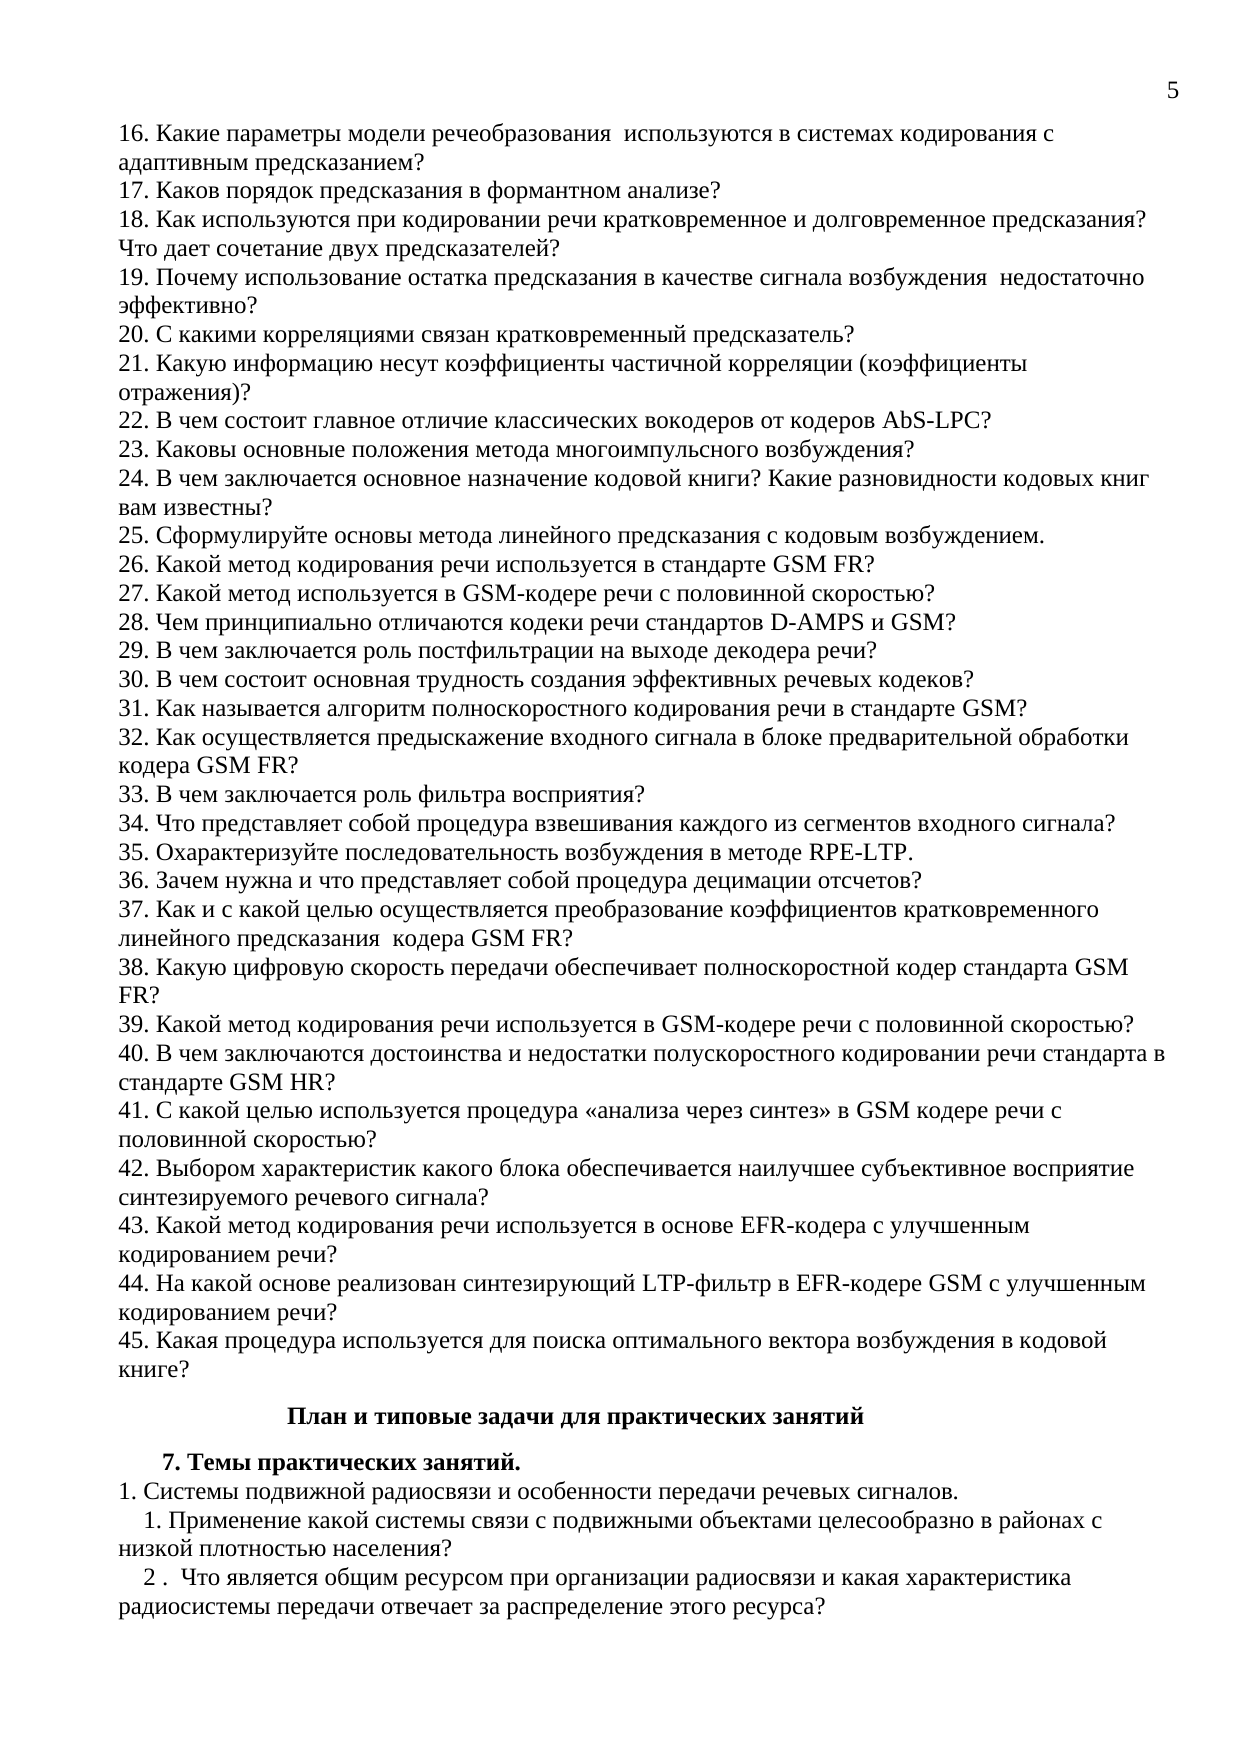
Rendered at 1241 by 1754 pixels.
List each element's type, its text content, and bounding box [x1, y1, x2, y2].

text 21. Какую информацию несут коэффициенты частичной корреляции (коэффициенты отражения)? [118, 348, 1167, 406]
text 23. Каковы основные положения метода многоимпульсного возбуждения? [118, 434, 1167, 463]
text 20. С какими корреляциями связан кратковременный предсказатель? [118, 319, 1167, 348]
text 37. Как и с какой целью осуществляется преобразование коэффициентов кратковременного линейного предсказания кодера GSM FR? [118, 894, 1167, 952]
text План и типовые задачи для практических занятий [193, 1401, 1167, 1429]
text 42. Выбором характеристик какого блока обеспечивается наилучшее субъективное восприятие синтезируемого речевого сигнала? [118, 1153, 1167, 1211]
text 31. Как называется алгоритм полноскоростного кодирования речи в стандарте GSM? [118, 693, 1167, 722]
text 2 . Что является общим ресурсом при организации радиосвязи и какая характеристика радиосистемы передачи отвечает за распределение этого ресурса? [118, 1562, 1167, 1620]
text 28. Чем принципиально отличаются кодеки речи стандартов D-AMPS и GSM? [118, 607, 1167, 636]
text 39. Какой метод кодирования речи используется в GSM-кодере речи с половинной скоростью? [118, 1009, 1167, 1038]
text 16. Какие параметры модели речеобразования используются в системах кодирования с адаптивным предсказанием? [118, 118, 1167, 176]
text 22. В чем состоит главное отличие классических вокодеров от кодеров AbS-LPC? [118, 406, 1167, 434]
text 33. В чем заключается роль фильтра восприятия? [118, 779, 1167, 808]
text 27. Какой метод используется в GSM-кодере речи с половинной скоростью? [118, 578, 1167, 607]
text 7. Темы практических занятий. [118, 1447, 1167, 1476]
text 34. Что представляет собой процедура взвешивания каждого из сегментов входного сигнала? [118, 808, 1167, 837]
text 19. Почему использование остатка предсказания в качестве сигнала возбуждения недостаточно эффективно? [118, 262, 1167, 319]
text 18. Как используются при кодировании речи кратковременное и долговременное предсказания? Что дает сочетание двух предсказателей? [118, 204, 1167, 262]
text 36. Зачем нужна и что представляет собой процедура децимации отсчетов? [118, 866, 1167, 894]
text 25. Сформулируйте основы метода линейного предсказания с кодовым возбуждением. [118, 521, 1167, 549]
text 40. В чем заключаются достоинства и недостатки полускоростного кодировании речи стандарта в стандарте GSM HR? [118, 1038, 1167, 1096]
text 41. С какой целью используется процедура «анализа через синтез» в GSM кодере речи с половинной скоростью? [118, 1096, 1167, 1153]
text 1. Системы подвижной радиосвязи и особенности передачи речевых сигналов. [118, 1476, 1167, 1505]
text 44. На какой основе реализован синтезирующий LTP-фильтр в EFR-кодере GSM с улучшенным кодированием речи? [118, 1268, 1167, 1326]
text 1. Применение какой системы связи с подвижными объектами целесообразно в районах с низкой плотностью населения? [118, 1505, 1167, 1562]
text 24. В чем заключается основное назначение кодовой книги? Какие разновидности кодовых книг вам известны? [118, 463, 1167, 521]
text 32. Как осуществляется предыскажение входного сигнала в блоке предварительной обработки кодера GSM FR? [118, 722, 1167, 779]
text 43. Какой метод кодирования речи используется в основе EFR-кодера с улучшенным кодированием речи? [118, 1211, 1167, 1268]
text 45. Какая процедура используется для поиска оптимального вектора возбуждения в кодовой книге? [118, 1326, 1167, 1383]
text 35. Охарактеризуйте последовательность возбуждения в методе RPE-LTP. [118, 837, 1167, 866]
text 17. Каков порядок предсказания в формантном анализе? [118, 176, 1167, 204]
text 26. Какой метод кодирования речи используется в стандарте GSM FR? [118, 549, 1167, 578]
text 38. Какую цифровую скорость передачи обеспечивает полноскоростной кодер стандарта GSM FR? [118, 952, 1167, 1009]
text 30. В чем состоит основная трудность создания эффективных речевых кодеков? [118, 664, 1167, 693]
text 29. В чем заключается роль постфильтрации на выходе декодера речи? [118, 636, 1167, 664]
